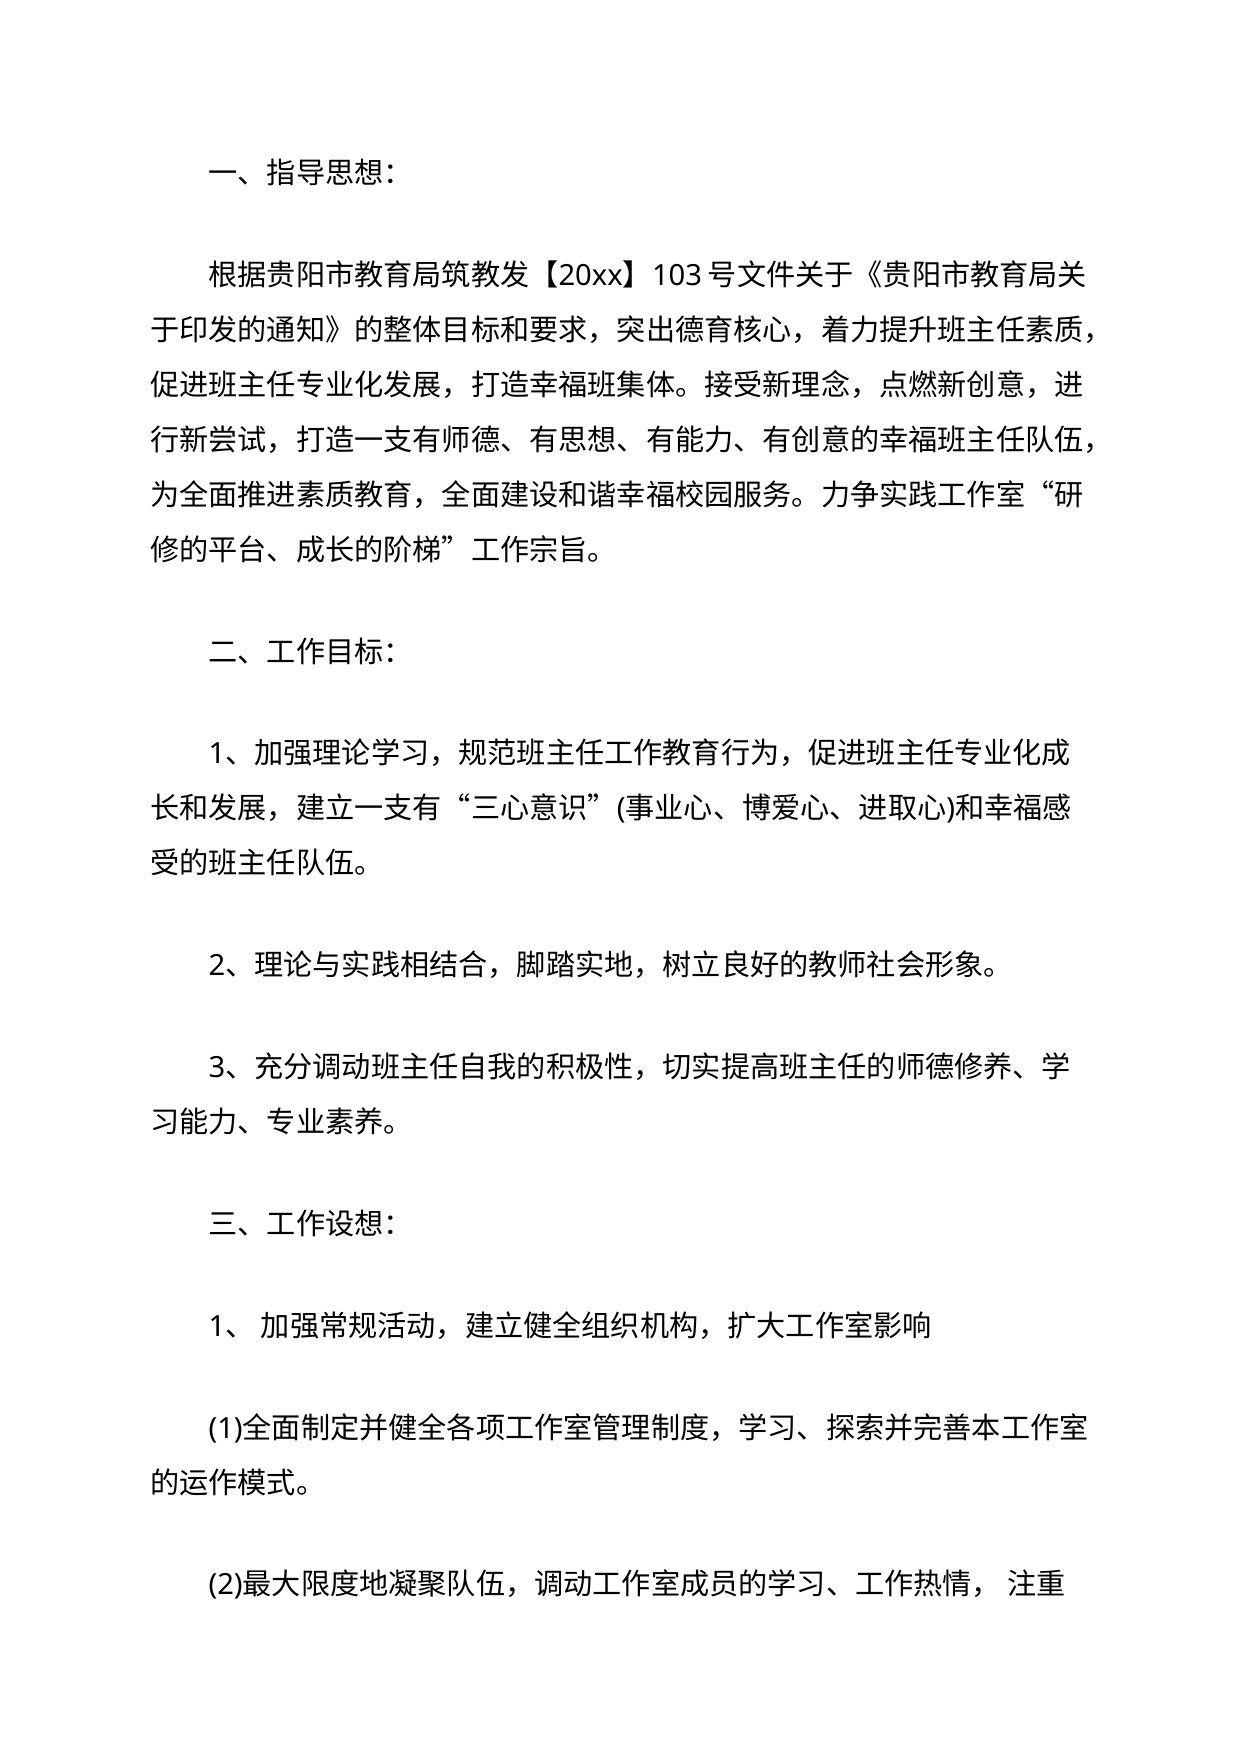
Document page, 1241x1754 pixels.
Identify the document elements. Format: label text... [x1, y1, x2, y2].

text 二、工作目标： [150, 628, 1090, 670]
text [150, 1561, 1090, 1603]
text 根据贵阳市教育局筑教发【20xx】103号文件关于《贵阳市教育局关于印发的通知》的整体目标和要求，突出德育核心，着力提升班主任素质，促进班主任专业化发展，打造幸福班集体。接受新理念，点燃新创意，进行新尝试，打造一支有师德、有思想、有能力、有创意的幸福班主任队伍，为全面推进素质教育，全面建设和谐幸福校园服务。力争实践工作室“研修的平台、成长的阶梯”工作宗旨。 [150, 252, 1090, 569]
text 1、加强理论学习，规范班主任工作教育行为，促进班主任专业化成长和发展，建立一支有“三心意识”(事业心、博爱心、进取心)和幸福感受的班主任队伍。 [150, 730, 1090, 882]
text 3、充分调动班主任自我的积极性，切实提高班主任的师德修养、学习能力、专业素养。 [150, 1044, 1090, 1141]
text 三、工作设想： [150, 1200, 1090, 1243]
text 一、指导思想： [150, 150, 1090, 192]
text 2、理论与实践相结合，脚踏实地，树立良好的教师社会形象。 [150, 942, 1090, 984]
text (1)全面制定并健全各项工作室管理制度，学习、探索并完善本工作室的运作模式。 [150, 1404, 1090, 1501]
text 1、 加强常规活动，建立健全组织机构，扩大工作室影响 [150, 1302, 1090, 1344]
